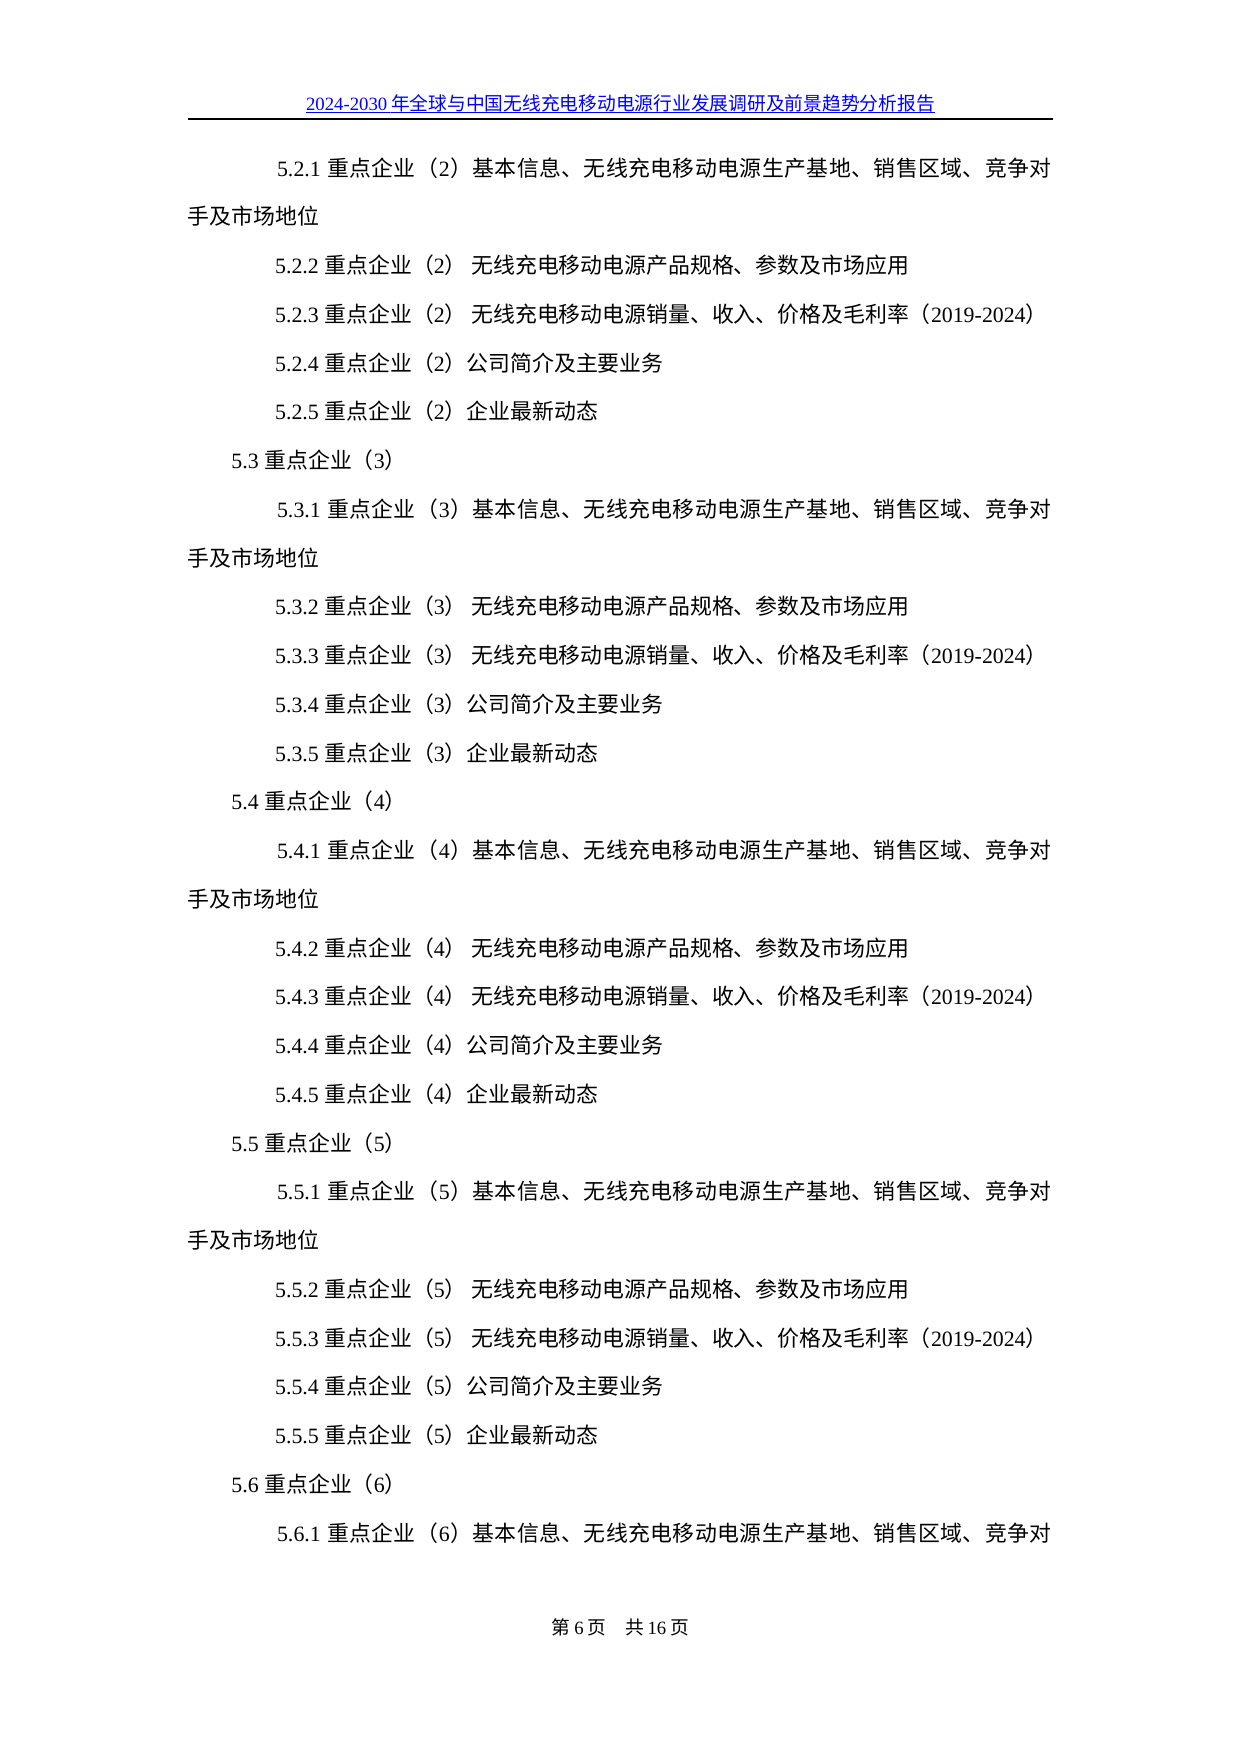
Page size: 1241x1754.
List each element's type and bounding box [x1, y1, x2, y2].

text [187, 150, 1053, 1548]
